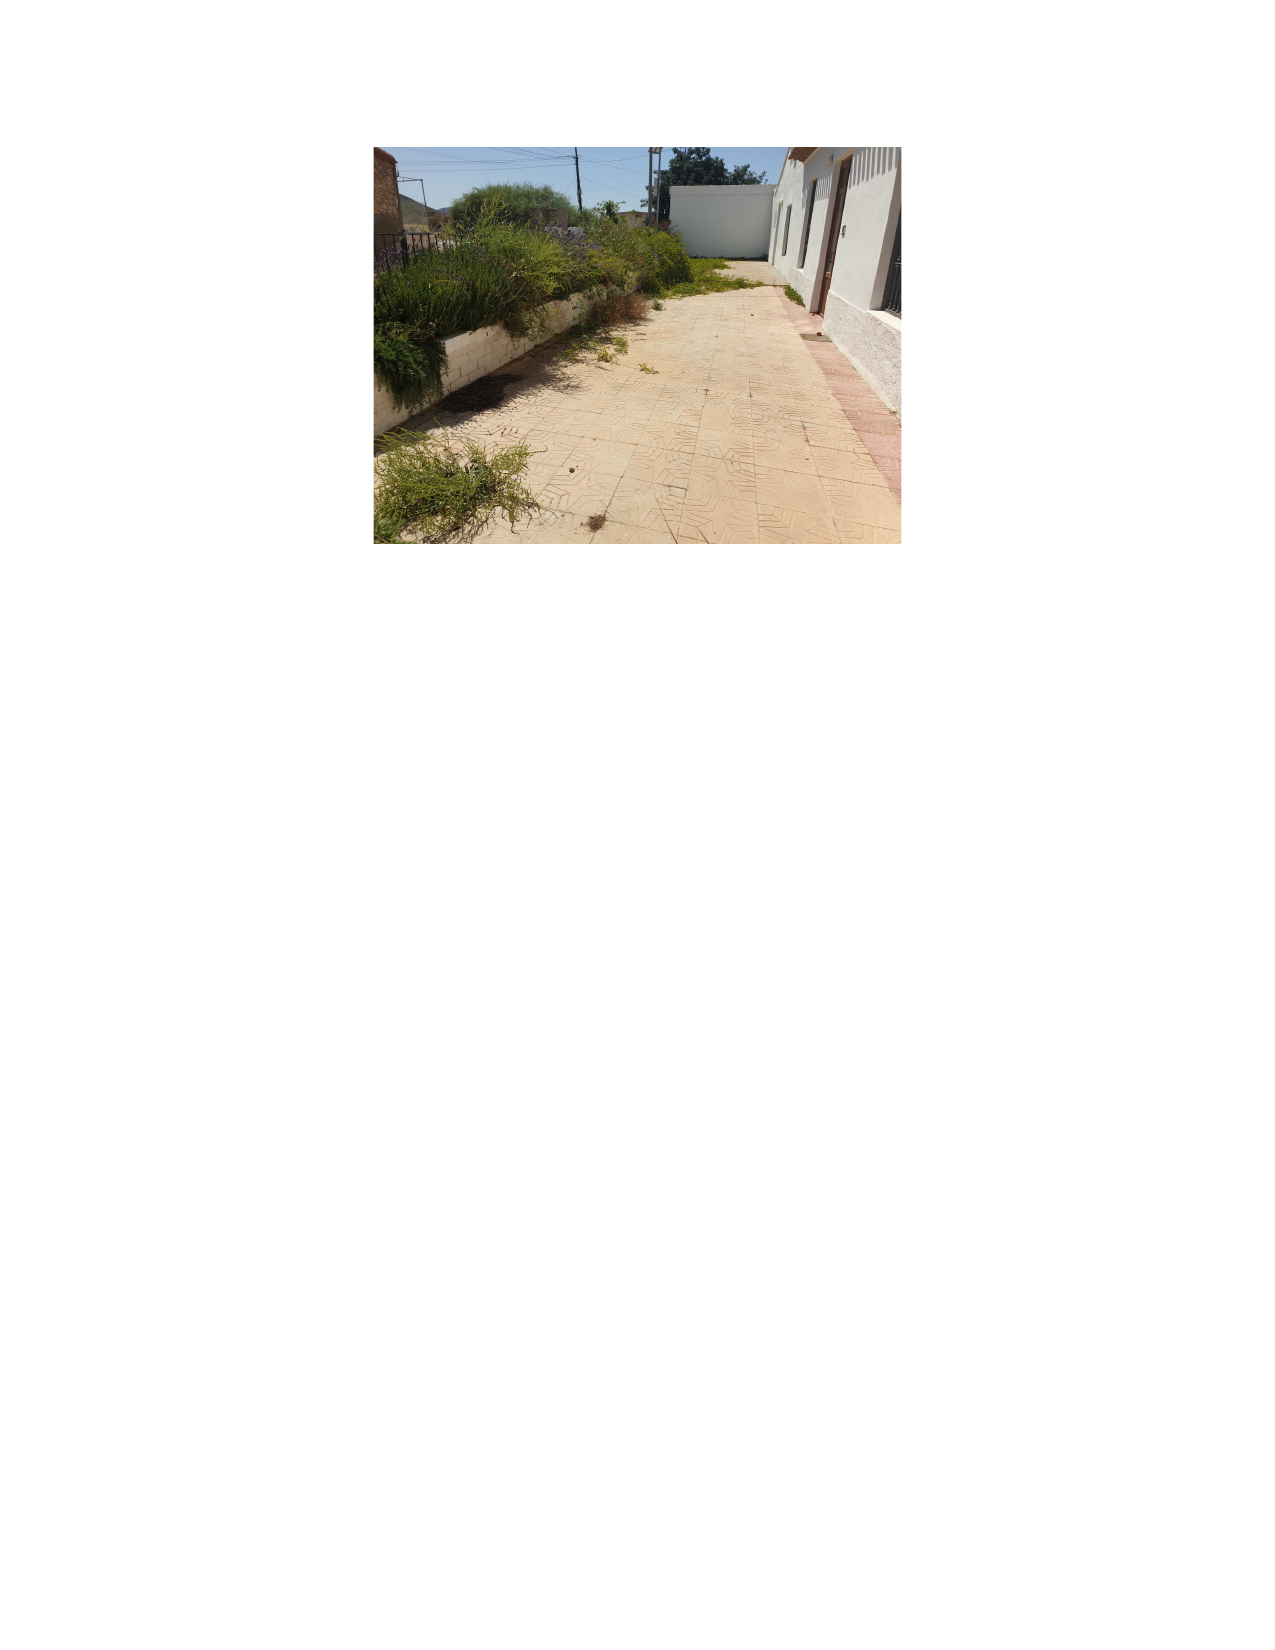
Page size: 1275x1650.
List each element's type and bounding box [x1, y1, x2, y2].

picture [373, 147, 902, 544]
